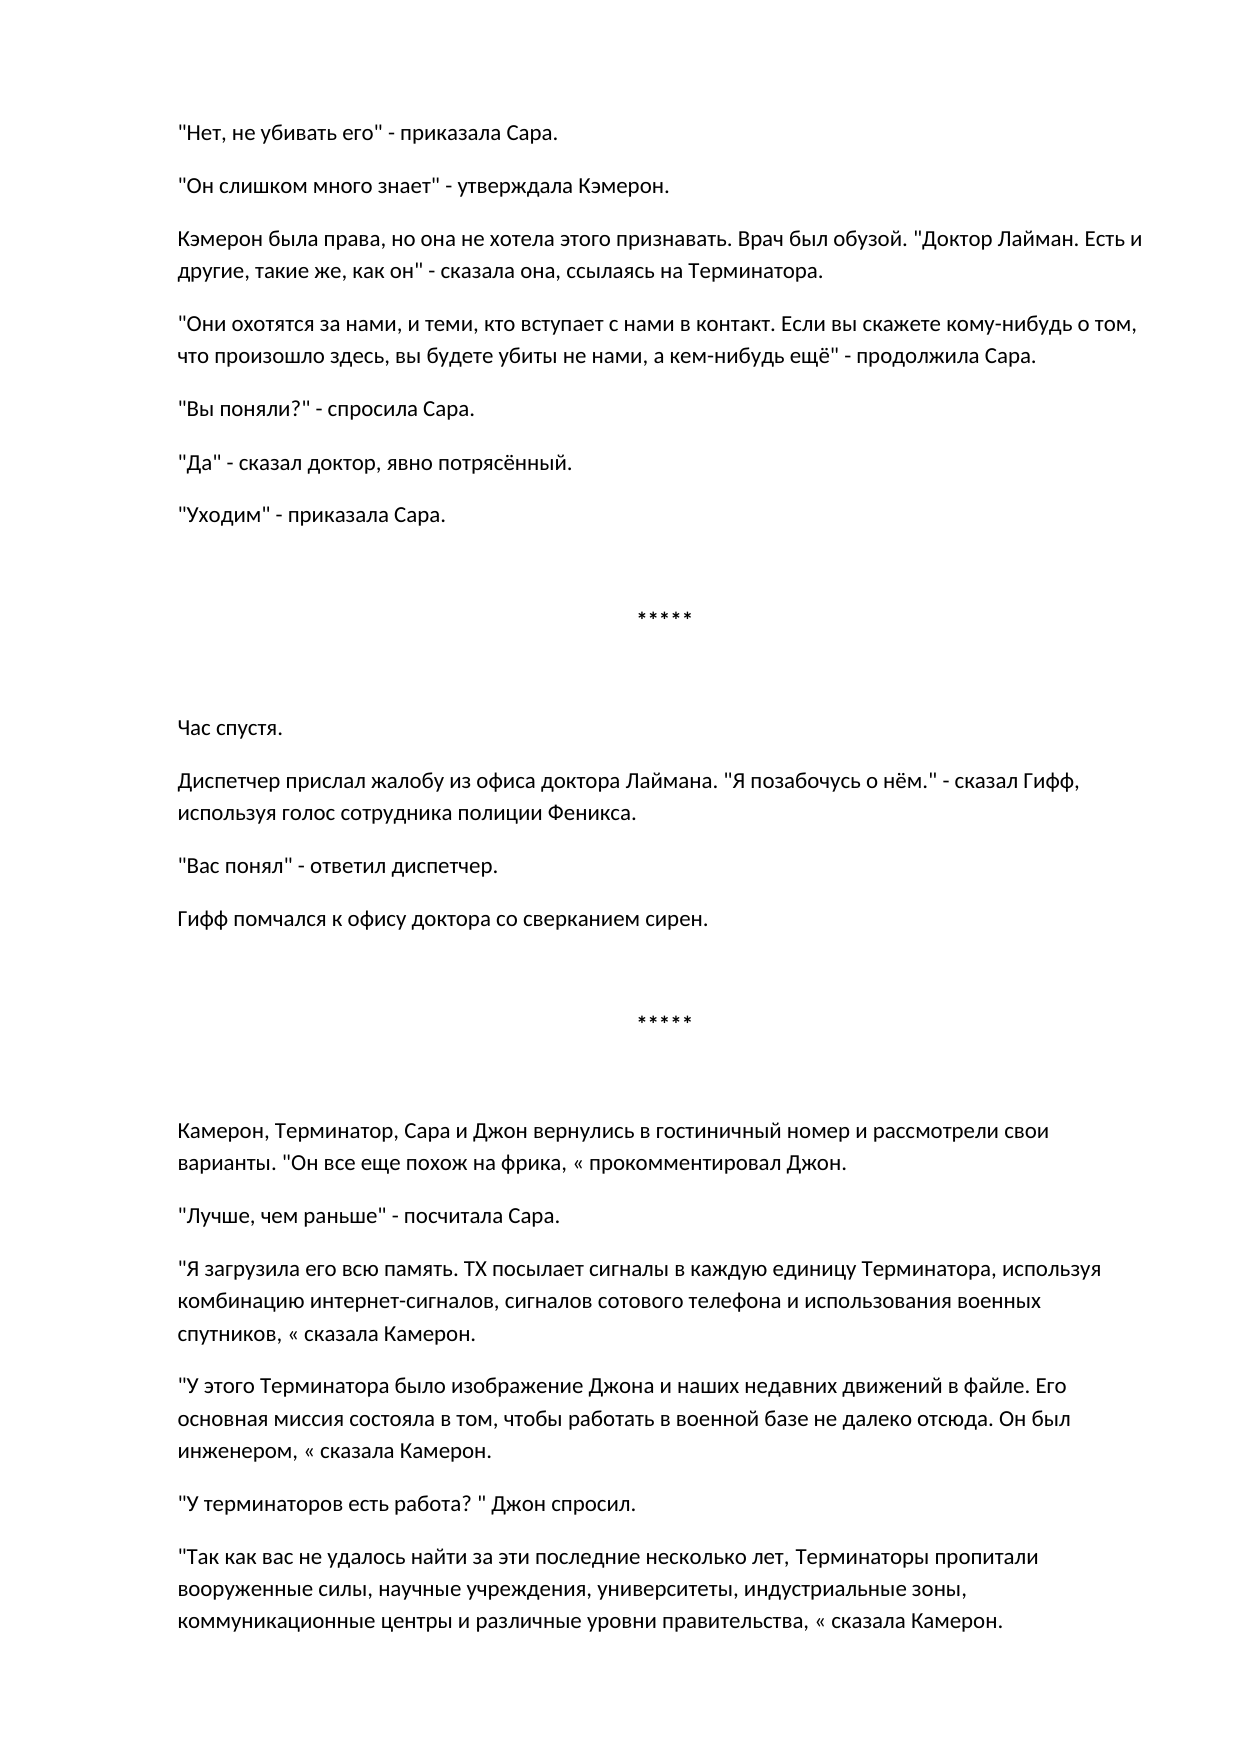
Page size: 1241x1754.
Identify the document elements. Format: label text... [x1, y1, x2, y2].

text Диспетчер прислал жалобу из офиса доктора Лаймана. "Я позабочусь о нём." - сказал Гифф, используя голос сотрудника полиции Феникса. [177, 766, 1152, 826]
text "У терминаторов есть работа? " Джон спросил. [177, 1489, 1152, 1517]
text Кэмерон была права, но она не хотела этого признавать. Врач был обузой. "Доктор Лайман. Есть и другие, такие же, как он" - сказала она, ссылаясь на Терминатора. [177, 224, 1152, 284]
text ***** [177, 1010, 1152, 1038]
text "Уходим" - приказала Сара. [177, 501, 1152, 529]
text ***** [177, 607, 1152, 635]
text "Так как вас не удалось найти за эти последние несколько лет, Терминаторы пропитали вооруженные силы, научные учреждения, университеты, индустриальные зоны, коммуникационные центры и различные уровни правительства, « сказала Камерон. [177, 1542, 1152, 1634]
text "Нет, не убивать его" - приказала Сара. [177, 118, 1152, 146]
text "Вы поняли?" - спросила Сара. [177, 394, 1152, 423]
text Гифф помчался к офису доктора со сверканием сирен. [177, 904, 1152, 932]
text Камерон, Терминатор, Сара и Джон вернулись в гостиничный номер и рассмотрели свои варианты. "Он все еще похож на фрика, « прокомментировал Джон. [177, 1116, 1152, 1176]
text "Да" - сказал доктор, явно потрясённый. [177, 448, 1152, 476]
text "Я загрузила его всю память. TX посылает сигналы в каждую единицу Терминатора, используя комбинацию интернет-сигналов, сигналов сотового телефона и использования военных спутников, « сказала Камерон. [177, 1254, 1152, 1347]
text "Они охотятся за нами, и теми, кто вступает с нами в контакт. Если вы скажете кому-нибудь о том, что произошло здесь, вы будете убиты не нами, а кем-нибудь ещё" - продолжила Сара. [177, 309, 1152, 369]
text Час спустя. [177, 713, 1152, 741]
text "Вас понял" - ответил диспетчер. [177, 851, 1152, 879]
text "У этого Терминатора было изображение Джона и наших недавних движений в файле. Его основная миссия состояла в том, чтобы работать в военной базе не далеко отсюда. Он был инженером, « сказала Камерон. [177, 1372, 1152, 1464]
text "Лучше, чем раньше" - посчитала Сара. [177, 1201, 1152, 1229]
text "Он слишком много знает" - утверждала Кэмерон. [177, 171, 1152, 199]
